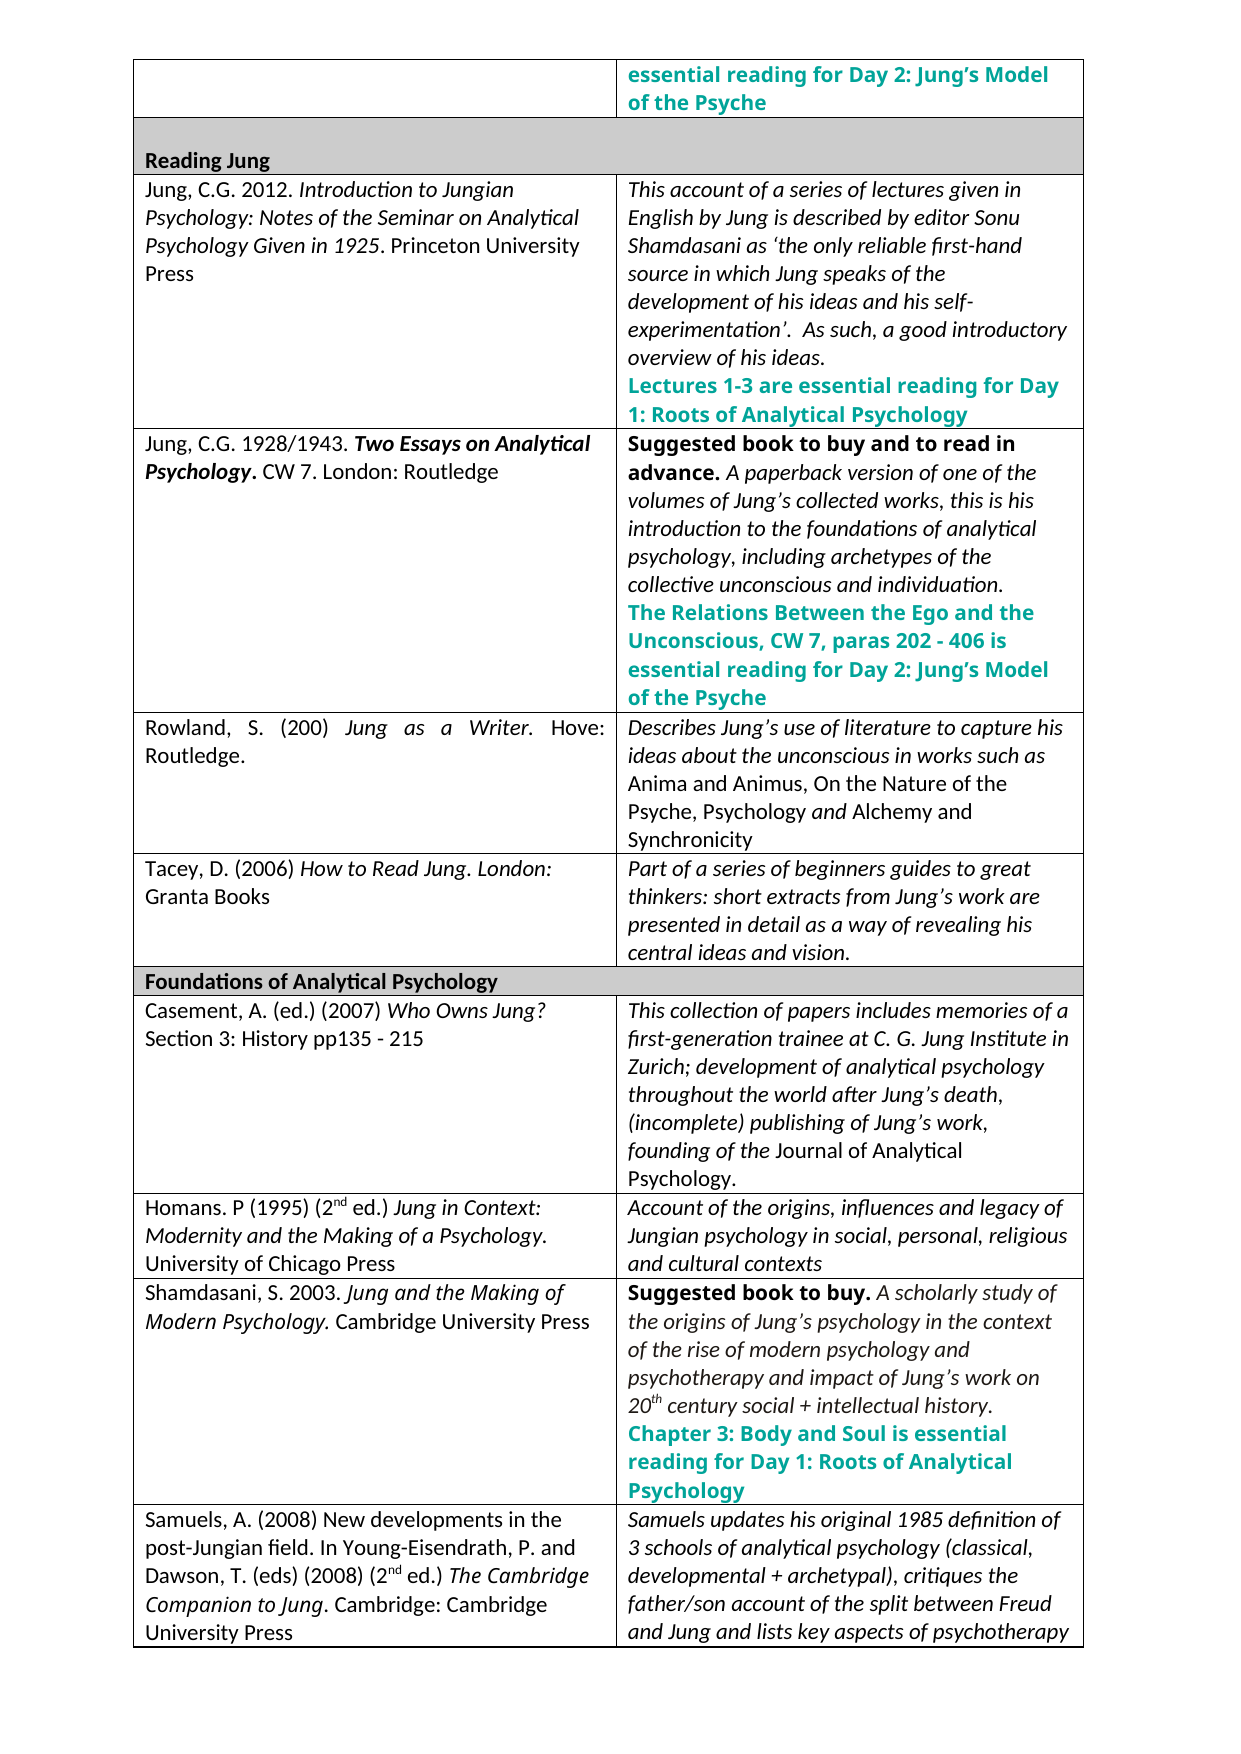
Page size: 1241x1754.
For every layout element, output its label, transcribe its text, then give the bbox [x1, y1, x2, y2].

table_cell This collection of papers includes memories of a first-generation trainee at C. G. Jung Institute in Zurich; development of analytical psychology throughout the world after Jung’s death, (incomplete) publishing of Jung’s work, founding of the Journal of Analytical Psychology. [617, 996, 1083, 1192]
table_cell Suggested book to buy and to read in advance. A paperback version of one of the volumes of Jung’s collected works, this is his introduction to the foundations of analytical psychology, including archetypes of the collective unconscious and individuation. The Relations Between the Ego and the Unconscious, CW 7, paras 202 - 406 is essential reading for Day 2: Jung’s Model of the Psyche [617, 429, 1083, 712]
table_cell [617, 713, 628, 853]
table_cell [617, 60, 1083, 117]
table_cell Foundations of Analytical Psychology [134, 967, 1083, 995]
table_cell Casement, A. (ed.) (2007) Who Owns Jung? Section 3: History pp135 - 215 [134, 996, 616, 1192]
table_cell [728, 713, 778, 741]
table_cell This account of a series of lectures given in English by Jung is described by editor Sonu Shamdasani as ‘the only reliable first-hand source in which Jung speaks of the development of his ideas and his self-experimentation’. As such, a good introductory overview of his ideas. Lectures 1-3 are essential reading for Day 1: Roots of Analytical Psychology [617, 175, 1083, 428]
table_cell Shamdasani, S. 2003. Jung and the Making of Modern Psychology. Cambridge University Press [134, 1279, 616, 1504]
table_cell Suggested book to buy. A scholarly study of the origins of Jung’s psychology in the context of the rise of modern psychology and psychotherapy and impact of Jung’s work on 20th century social + intellectual history. Chapter 3: Body and Soul is essential reading for Day 1: Roots of Analytical Psychology [617, 1279, 1083, 1504]
table_cell Jung, C.G. 2012. Introduction to Jungian Psychology: Notes of the Seminar on Analytical Psychology Given in 1925. Princeton University Press [134, 175, 616, 428]
table_cell Describes Jung’s use of literature to capture his ideas about the unconscious in works such as Anima and Animus, On the Nature of the Psyche, Psychology and Alchemy and Synchronicity [753, 713, 1083, 853]
table_cell Account of the origins, influences and legacy of Jungian psychology in social, personal, religious and cultural contexts [617, 1194, 1083, 1277]
table_cell Tacey, D. (2006) How to Read Jung. London: Granta Books [134, 854, 616, 966]
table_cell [617, 1505, 1083, 1646]
table_cell Part of a series of beginners guides to great thinkers: short extracts from Jung’s work are presented in detail as a way of revealing his central ideas and vision. [617, 854, 1083, 966]
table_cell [134, 1505, 616, 1646]
table_cell Homans. P (1995) (2nd ed.) Jung in Context: Modernity and the Making of a Psychology. University of Chicago Press [134, 1194, 616, 1277]
table_cell Rowland, S. (200) Jung as a Writer. Hove: Routledge. [134, 713, 616, 853]
table_cell Jung, C.G. 1928/1943. Two Essays on Analytical Psychology. CW 7. London: Routledge [134, 429, 616, 712]
table_cell Reading Jung [134, 118, 1083, 174]
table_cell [134, 60, 616, 117]
